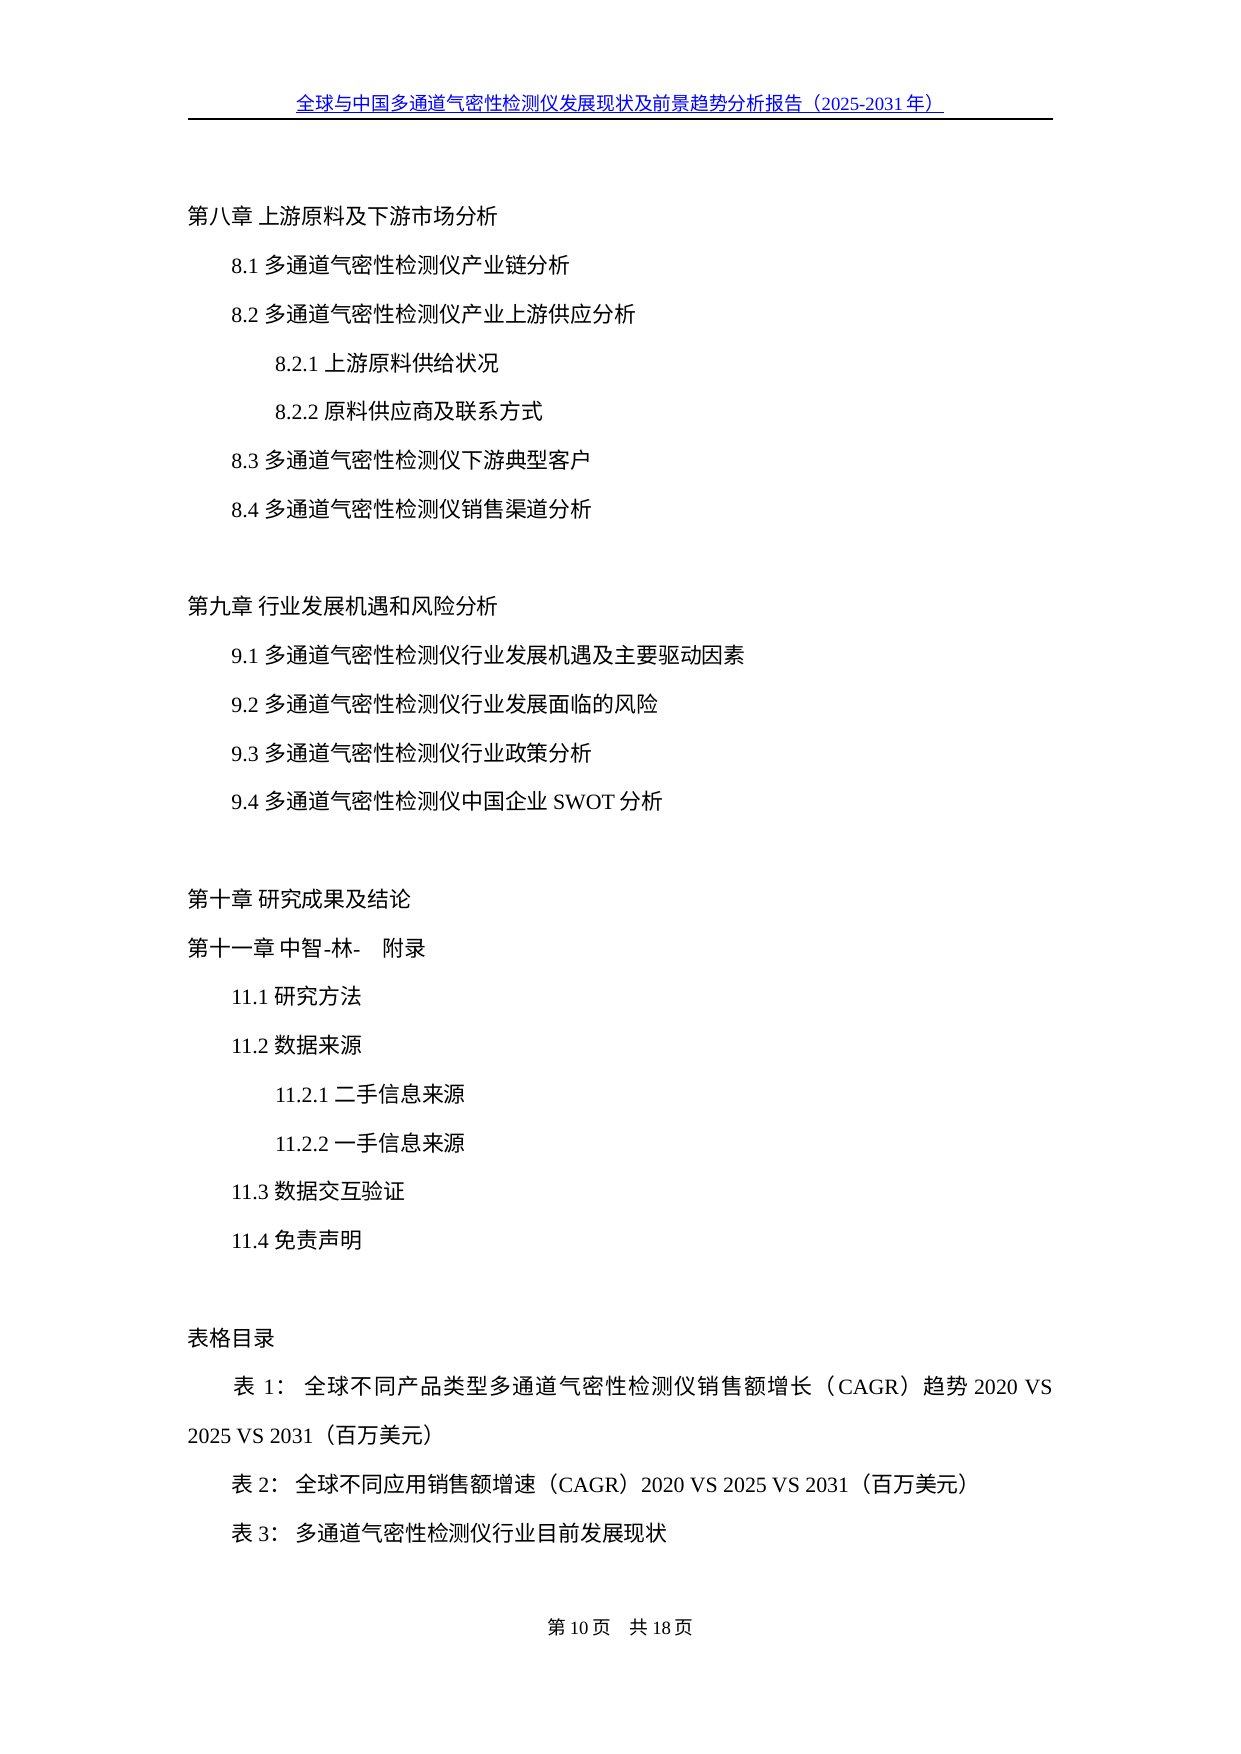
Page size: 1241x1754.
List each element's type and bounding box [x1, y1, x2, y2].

text [187, 150, 1053, 1548]
